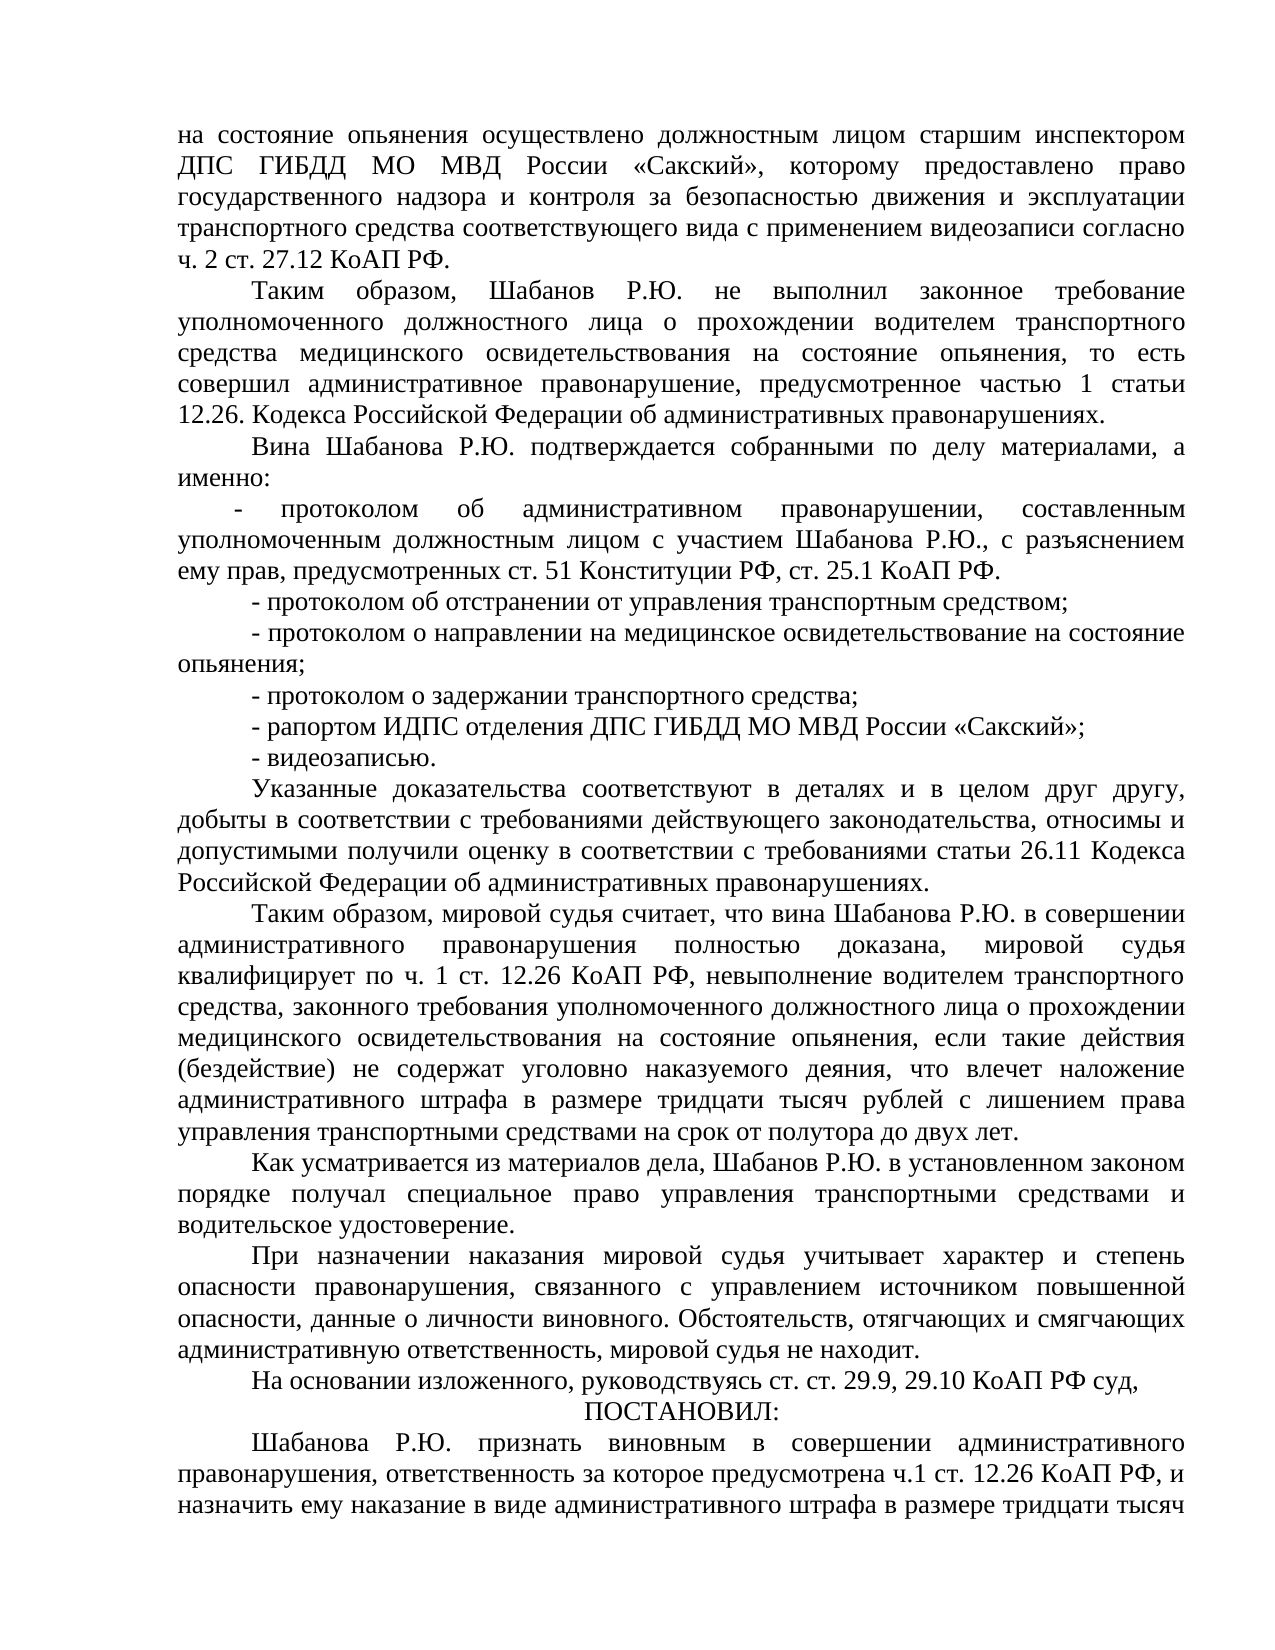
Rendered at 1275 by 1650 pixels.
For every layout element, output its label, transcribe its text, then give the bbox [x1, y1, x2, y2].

text Таким образом, мировой судья считает, что вина Шабанова Р.Ю. в совершении административного правонарушения полностью доказана, мировой судья квалифицирует по ч. 1 ст. 12.26 КоАП РФ, невыполнение водителем транспортного средства, законного требования уполномоченного должностного лица о прохождении медицинского освидетельствования на состояние опьянения, если такие действия (бездействие) не содержат уголовно наказуемого деяния, что влечет наложение административного штрафа в размере тридцати тысяч рублей с лишением права управления транспортными средствами на срок от полутора до двух лет. [177, 897, 1186, 1146]
text - протоколом о направлении на медицинское освидетельствование на состояние опьянения; [177, 616, 1186, 679]
text - протоколом об отстранении от управления транспортным средством; [177, 585, 1186, 616]
text - рапортом ИДПС отделения ДПС ГИБДД МО МВД России «Сакский»; [177, 710, 1186, 741]
text - протоколом о задержании транспортного средства; [177, 679, 1186, 710]
text Указанные доказательства соответствуют в деталях и в целом друг другу, добыты в соответствии с требованиями действующего законодательства, относимы и допустимыми получили оценку в соответствии с требованиями статьи 26.11 Кодекса Российской Федерации об административных правонарушениях. [177, 772, 1186, 897]
text При назначении наказания мировой судья учитывает характер и степень опасности правонарушения, связанного с управлением источником повышенной опасности, данные о личности виновного. Обстоятельств, отягчающих и смягчающих административную ответственность, мировой судья не находит. [177, 1239, 1186, 1364]
text Таким образом, Шабанов Р.Ю. не выполнил законное требование уполномоченного должностного лица о прохождении водителем транспортного средства медицинского освидетельствования на состояние опьянения, то есть совершил административное правонарушение, предусмотренное частью 1 статьи 12.26. Кодекса Российской Федерации об административных правонарушениях. [177, 274, 1186, 429]
text ПОСТАНОВИЛ: [177, 1395, 1186, 1426]
text - видеозаписью. [177, 741, 1186, 772]
text Как усматривается из материалов дела, Шабанов Р.Ю. в установленном законом порядке получал специальное право управления транспортными средствами и водительское удостоверение. [177, 1146, 1186, 1239]
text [177, 118, 1186, 274]
text - протоколом об административном правонарушении, составленным уполномоченным должностным лицом с участием Шабанова Р.Ю., с разъяснением ему прав, предусмотренных ст. 51 Конституции РФ, ст. 25.1 КоАП РФ. [177, 492, 1186, 585]
text Вина Шабанова Р.Ю. подтверждается собранными по делу материалами, а именно: [177, 429, 1186, 492]
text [177, 1426, 1186, 1520]
text На основании изложенного, руководствуясь ст. ст. 29.9, 29.10 КоАП РФ суд, [177, 1364, 1186, 1395]
